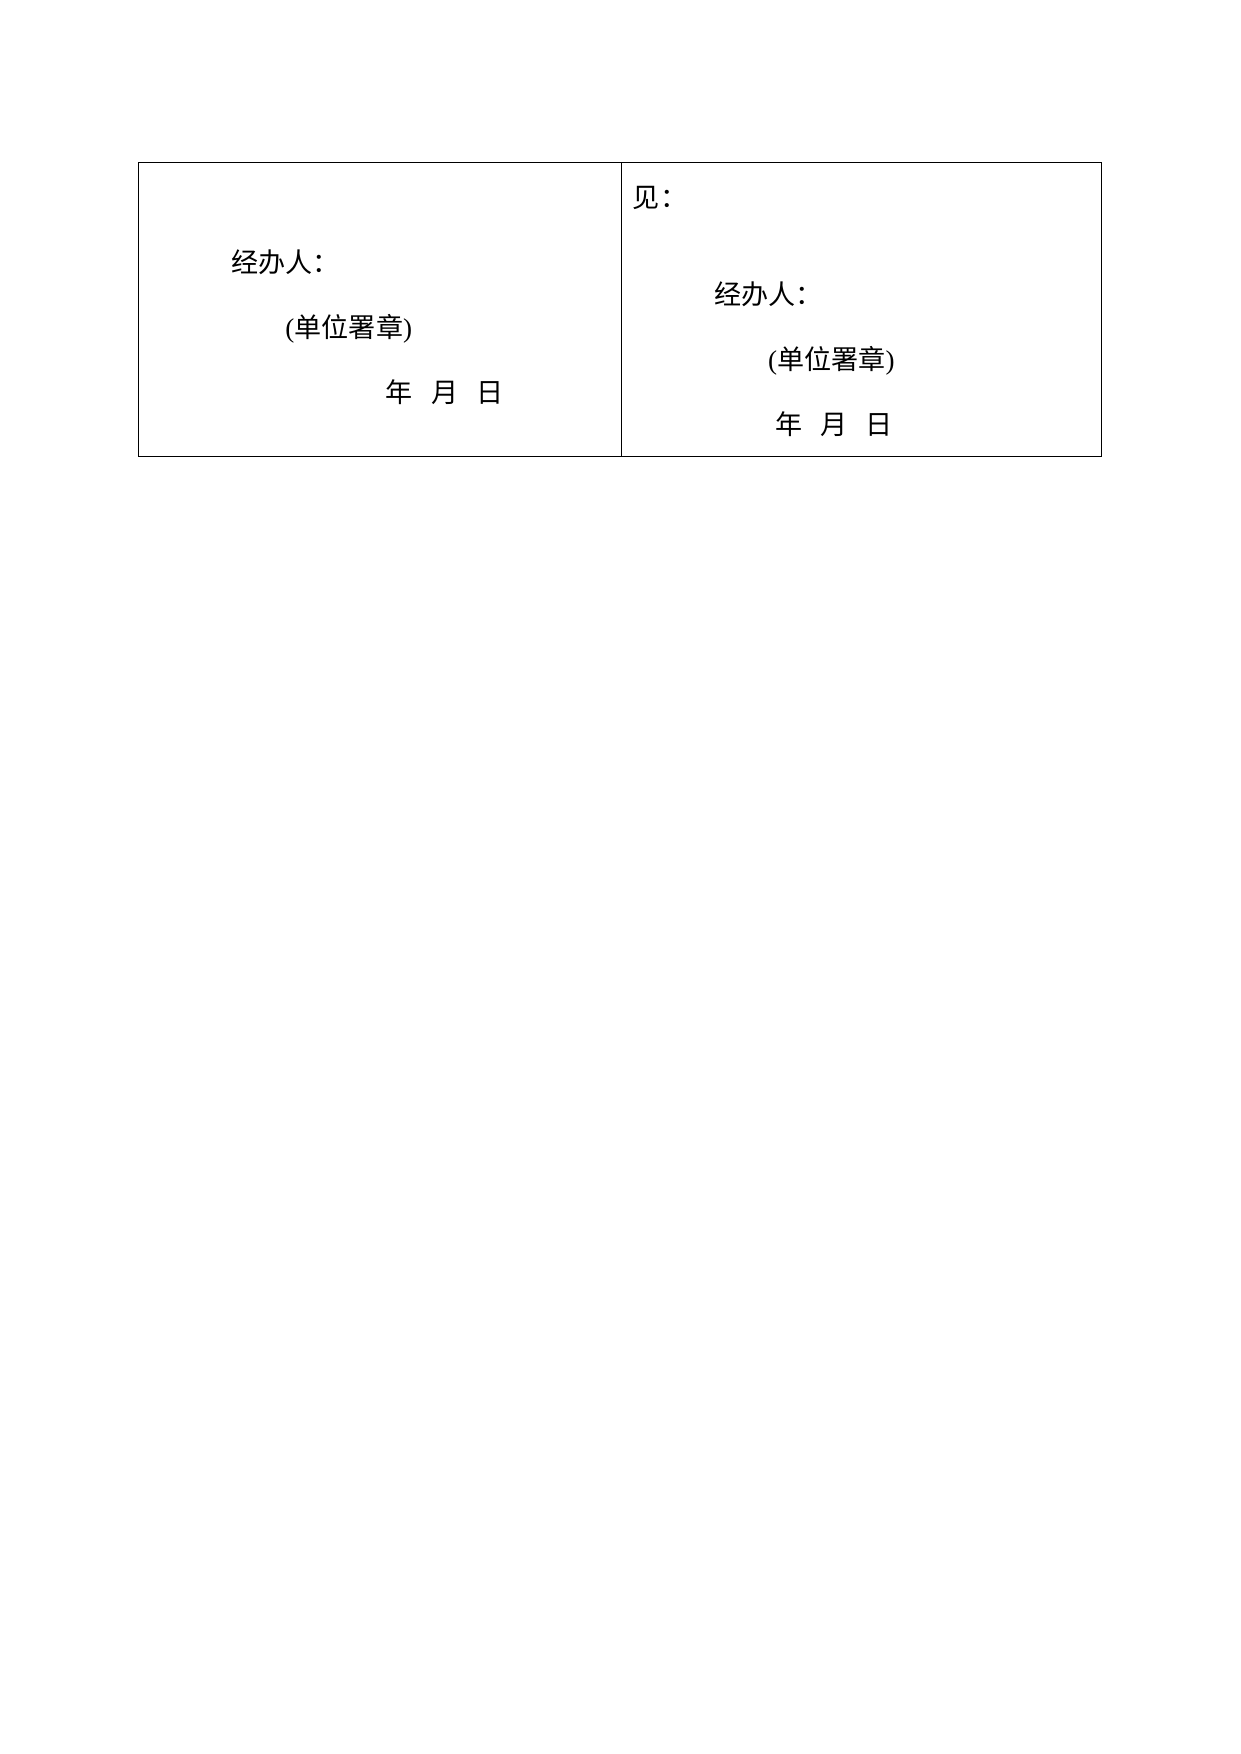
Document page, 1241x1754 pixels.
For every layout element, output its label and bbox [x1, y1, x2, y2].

table_cell [622, 163, 1101, 456]
table_cell [139, 163, 621, 456]
